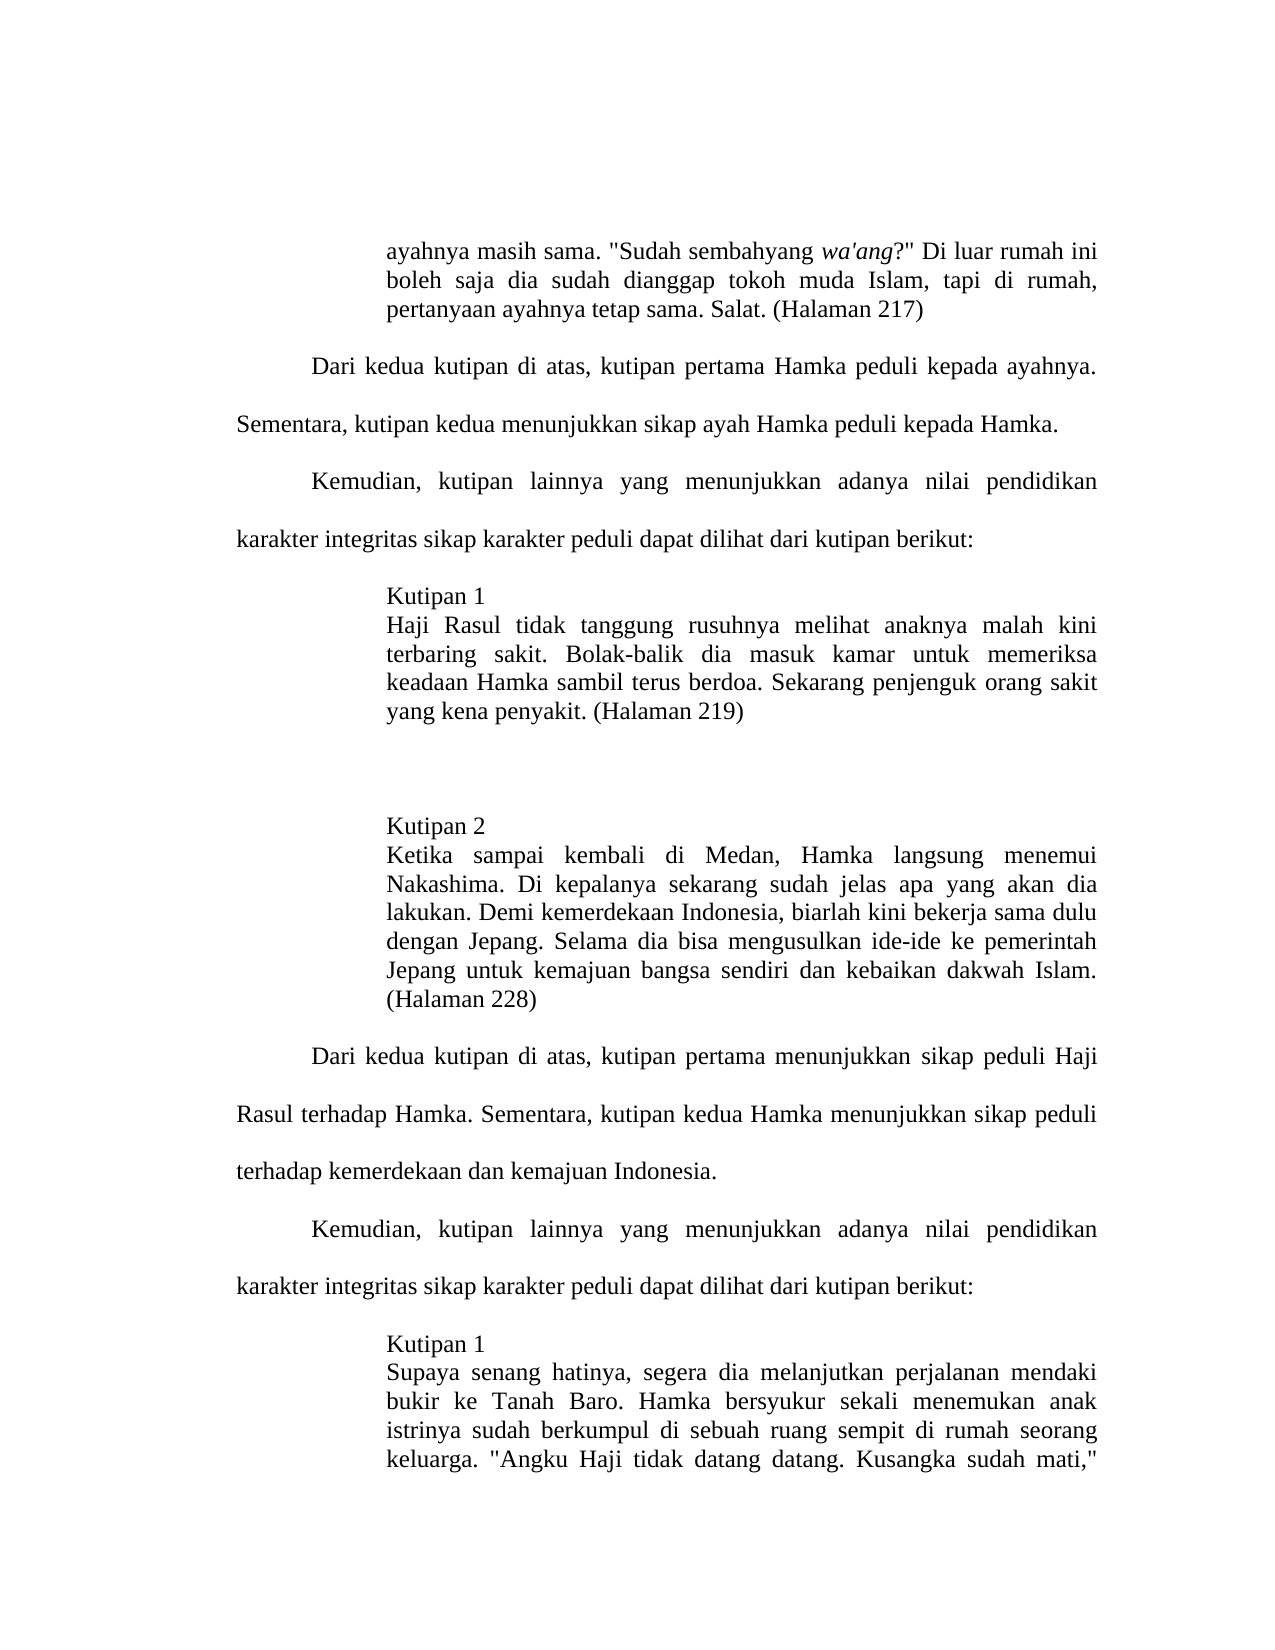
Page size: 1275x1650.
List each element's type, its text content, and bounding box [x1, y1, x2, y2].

text Kutipan 1 [236, 581, 1098, 610]
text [386, 236, 1098, 322]
text Ketika sampai kembali di Medan, Hamka langsung menemui Nakashima. Di kepalanya sekarang sudah jelas apa yang akan dia lakukan. Demi kemerdekaan Indonesia, biarlah kini bekerja sama dulu dengan Jepang. Selama dia bisa mengusulkan ide-ide ke pemerintah Jepang untuk kemajuan bangsa sendiri dan kebaikan dakwah Islam.(Halaman 228) [386, 840, 1098, 1012]
text Kutipan 1 [236, 1329, 1098, 1357]
text Kutipan 2 [386, 811, 1098, 840]
text Kemudian, kutipan lainnya yang menunjukkan adanya nilai pendidikan karakter integritas sikap karakter peduli dapat dilihat dari kutipan berikut: [236, 1214, 1098, 1300]
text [386, 1357, 1098, 1472]
text Dari kedua kutipan di atas, kutipan pertama Hamka peduli kepada ayahnya. Sementara, kutipan kedua menunjukkan sikap ayah Hamka peduli kepada Hamka. [236, 351, 1098, 437]
text Kemudian, kutipan lainnya yang menunjukkan adanya nilai pendidikan karakter integritas sikap karakter peduli dapat dilihat dari kutipan berikut: [236, 466, 1098, 552]
text Dari kedua kutipan di atas, kutipan pertama menunjukkan sikap peduli Haji Rasul terhadap Hamka. Sementara, kutipan kedua Hamka menunjukkan sikap peduli terhadap kemerdekaan dan kemajuan Indonesia. [236, 1041, 1098, 1185]
text Haji Rasul tidak tanggung rusuhnya melihat anaknya malah kini terbaring sakit. Bolak-balik dia masuk kamar untuk memeriksa keadaan Hamka sambil terus berdoa. Sekarang penjenguk orang sakit yang kena penyakit. (Halaman 219) [386, 610, 1098, 725]
